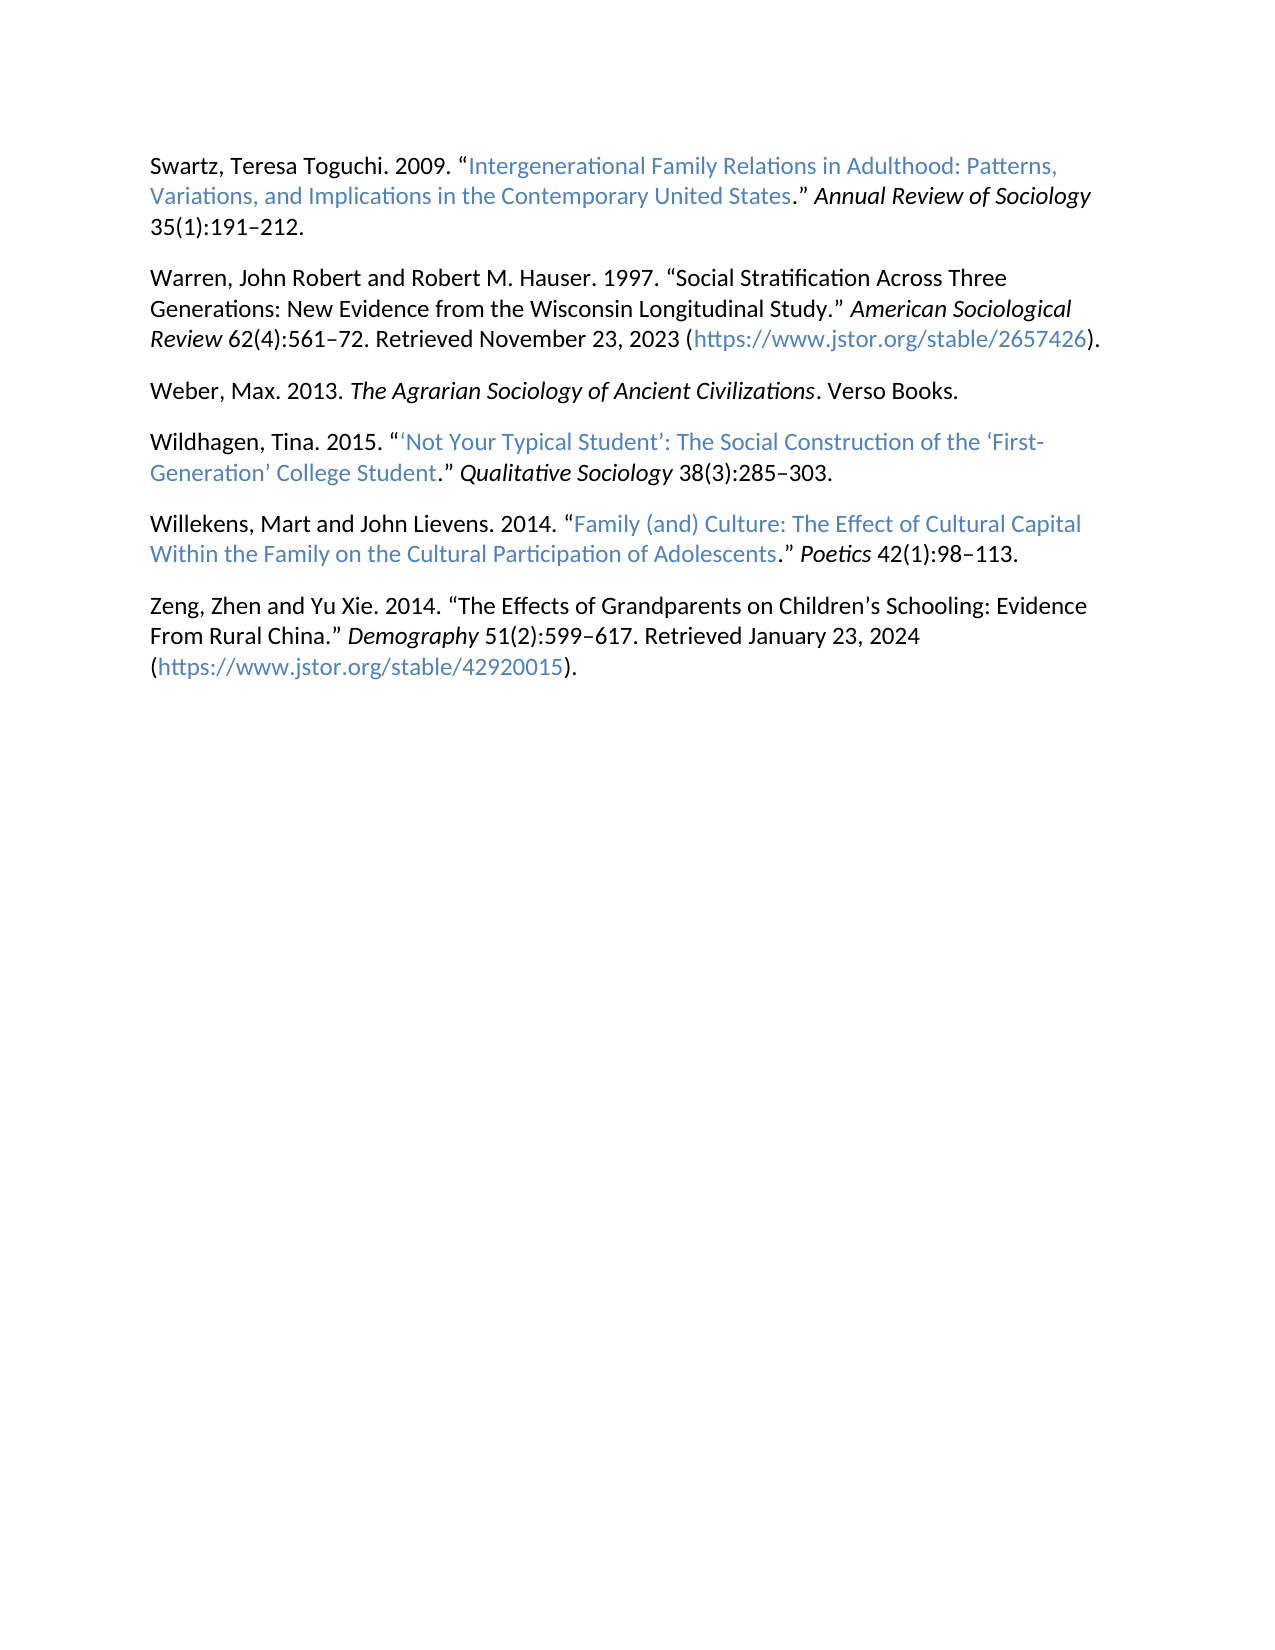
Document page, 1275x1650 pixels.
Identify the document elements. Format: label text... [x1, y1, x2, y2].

text Warren, John Robert and Robert M. Hauser. 1997. “Social Stratification Across Three Generations: New Evidence from the Wisconsin Longitudinal Study.” American Sociological Review 62(4):561–72. Retrieved November 23, 2023 (https://www.jstor.org/stable/2657426). [150, 262, 1125, 354]
text Weber, Max. 2013. The Agrarian Sociology of Ancient Civilizations. Verso Books. [150, 375, 1125, 405]
text Wildhagen, Tina. 2015. “‘Not Your Typical Student’: The Social Construction of the ‘First-Generation’ College Student.” Qualitative Sociology 38(3):285–303. [150, 426, 1125, 487]
text Willekens, Mart and John Lievens. 2014. “Family (and) Culture: The Effect of Cultural Capital Within the Family on the Cultural Participation of Adolescents.” Poetics 42(1):98–113. [150, 508, 1125, 569]
text Zeng, Zhen and Yu Xie. 2014. “The Effects of Grandparents on Children’s Schooling: Evidence From Rural China.” Demography 51(2):599–617. Retrieved January 23, 2024 (https://www.jstor.org/stable/42920015). [150, 590, 1125, 681]
text Swartz, Teresa Toguchi. 2009. “Intergenerational Family Relations in Adulthood: Patterns, Variations, and Implications in the Contemporary United States.” Annual Review of Sociology 35(1):191–212. [150, 150, 1125, 242]
